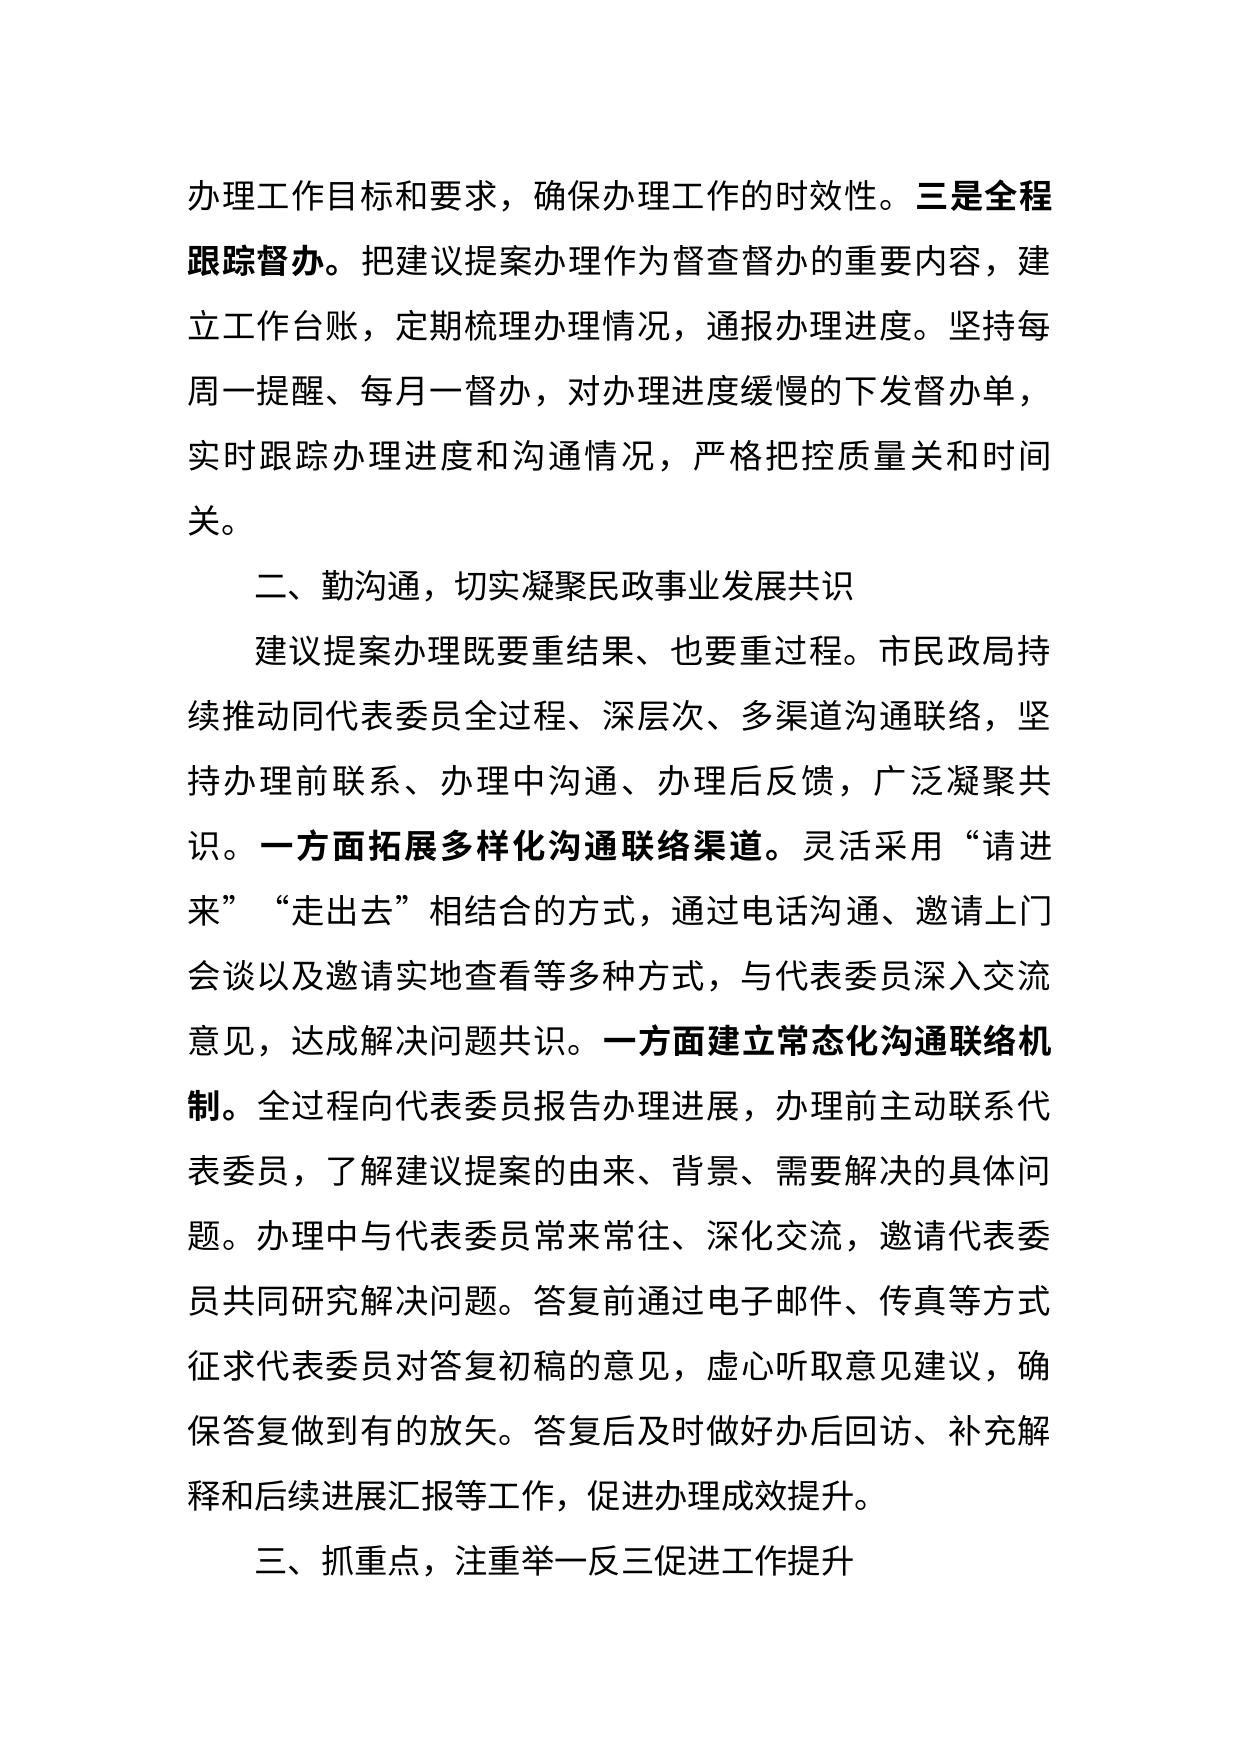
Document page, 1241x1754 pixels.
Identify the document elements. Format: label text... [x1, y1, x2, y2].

text 二、勤沟通，切实凝聚民政事业发展共识 [187, 552, 1053, 617]
text 三、抓重点，注重举一反三促进工作提升 [187, 1527, 1053, 1592]
text 建议提案办理既要重结果、也要重过程。市民政局持续推动同代表委员全过程、深层次、多渠道沟通联络，坚持办理前联系、办理中沟通、办理后反馈，广泛凝聚共识。一方面拓展多样化沟通联络渠道。灵活采用“请进来”“走出去”相结合的方式，通过电话沟通、邀请上门会谈以及邀请实地查看等多种方式，与代表委员深入交流意见，达成解决问题共识。一方面建立常态化沟通联络机制。全过程向代表委员报告办理进展，办理前主动联系代表委员，了解建议提案的由来、背景、需要解决的具体问题。办理中与代表委员常来常往、深化交流，邀请代表委员共同研究解决问题。答复前通过电子邮件、传真等方式征求代表委员对答复初稿的意见，虚心听取意见建议，确保答复做到有的放矢。答复后及时做好办后回访、补充解释和后续进展汇报等工作，促进办理成效提升。 [187, 617, 1053, 1527]
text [187, 162, 1053, 552]
